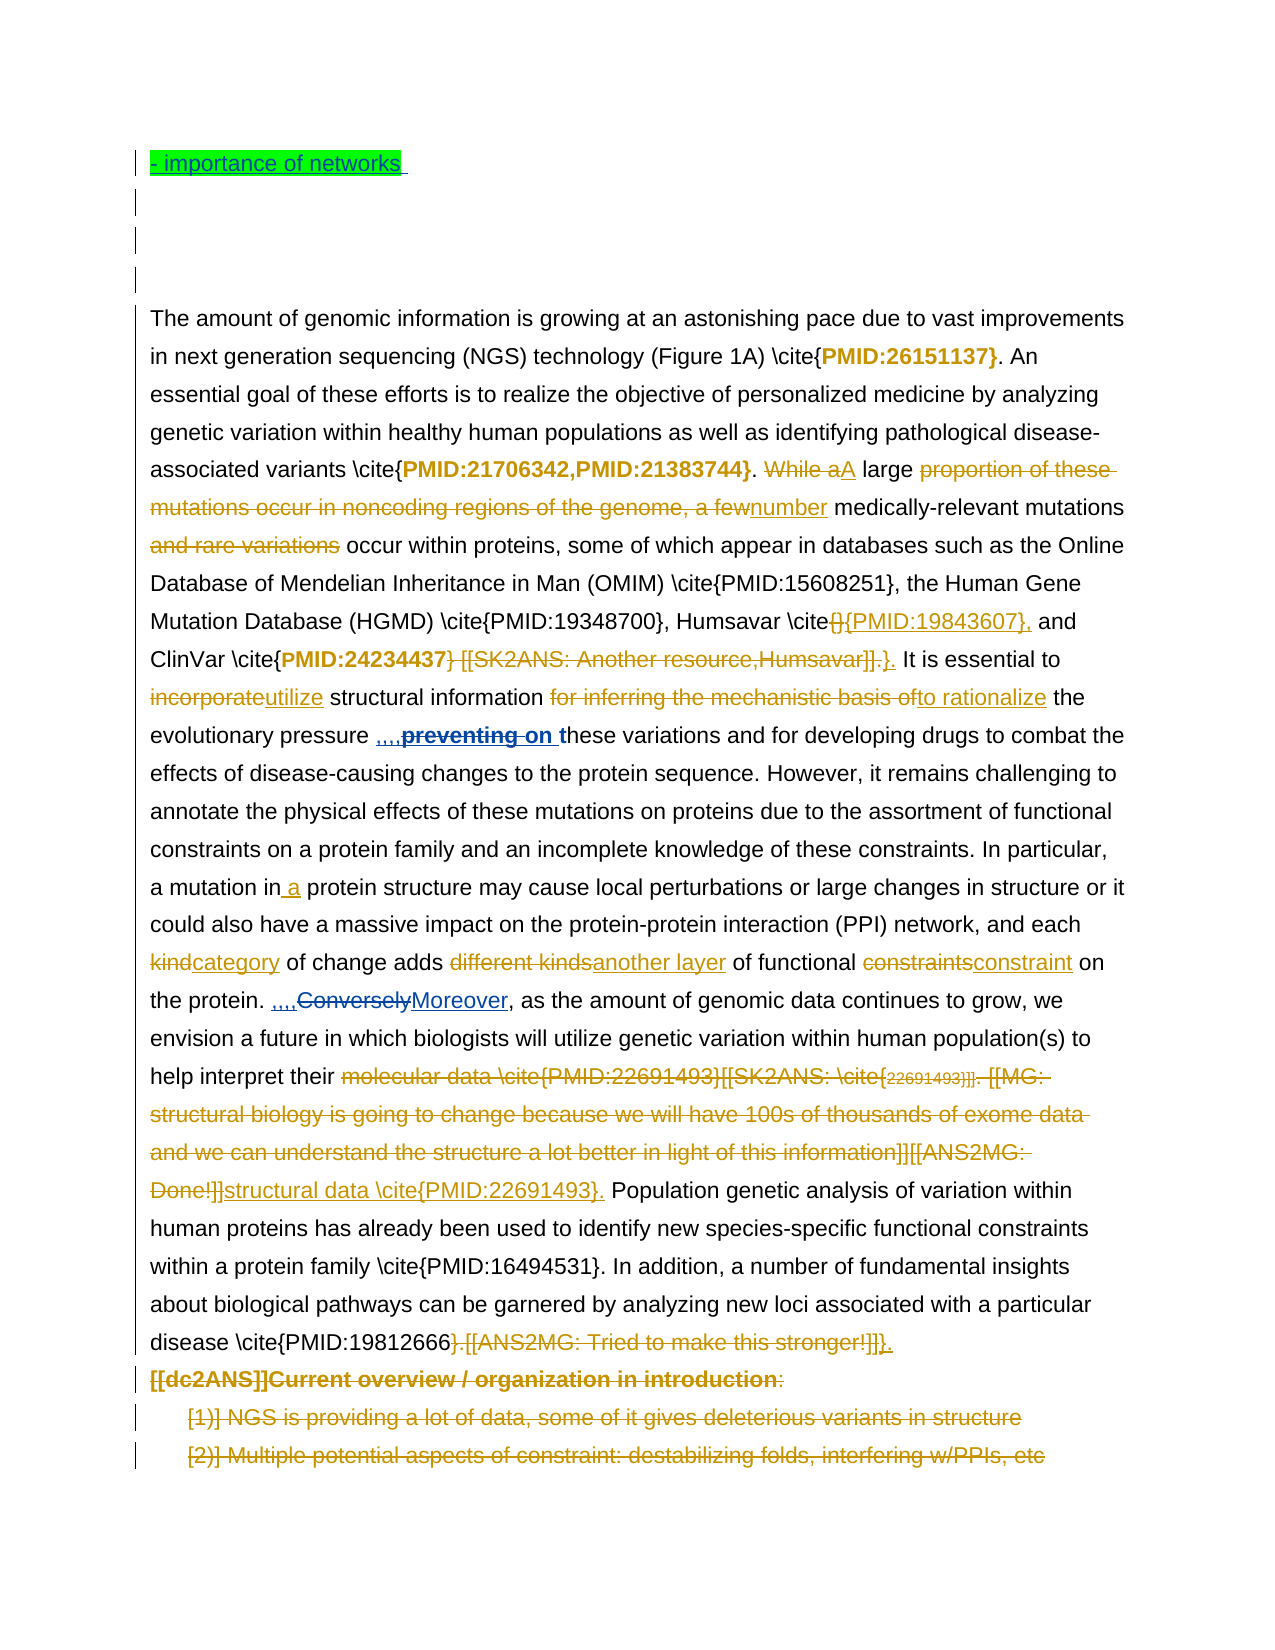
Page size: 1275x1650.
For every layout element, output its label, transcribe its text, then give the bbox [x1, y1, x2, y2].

text The amount of genomic information is growing at an astonishing pace due to vast improvements in next generation sequencing (NGS) technology (Figure 1A) \cite{PMID:26151137}. An essential goal of these efforts is to realize the objective of personalized medicine by analyzing genetic variation within healthy human populations as well as identifying pathological disease-associated variants \cite{PMID:21706342,PMID:21383744}. large medically-relevant mutations occur within proteins, some of which appear in databases such as the Online Database of Mendelian Inheritance in Man (OMIM) \cite{PMID:15608251}, the Human Gene Mutation Database (HGMD) \cite{PMID:19348700}, Humsavar \cite and ClinVar \cite{PMID:24234437 It is essential to structural information the evolutionary pressure these variations and for developing drugs to combat the effects of disease-causing changes to the protein sequence. However, it remains challenging to annotate the physical effects of these mutations on proteins due to the assortment of functional constraints on a protein family and an incomplete knowledge of these constraints. In particular, a mutation in protein structure may cause local perturbations or large changes in structure or it could also have a massive impact on the protein-protein interaction (PPI) network, and each of change adds of functional on the protein. , as the amount of genomic data continues to grow, we envision a future in which biologists will utilize genetic variation within human population(s) to help interpret their Population genetic analysis of variation within human proteins has already been used to identify new species-specific functional constraints within a protein family \cite{PMID:16494531}. In addition, a number of fundamental insights about biological pathways can be garnered by analyzing new loci associated with a particular disease \cite{PMID:19812666 [150, 305, 1125, 1355]
